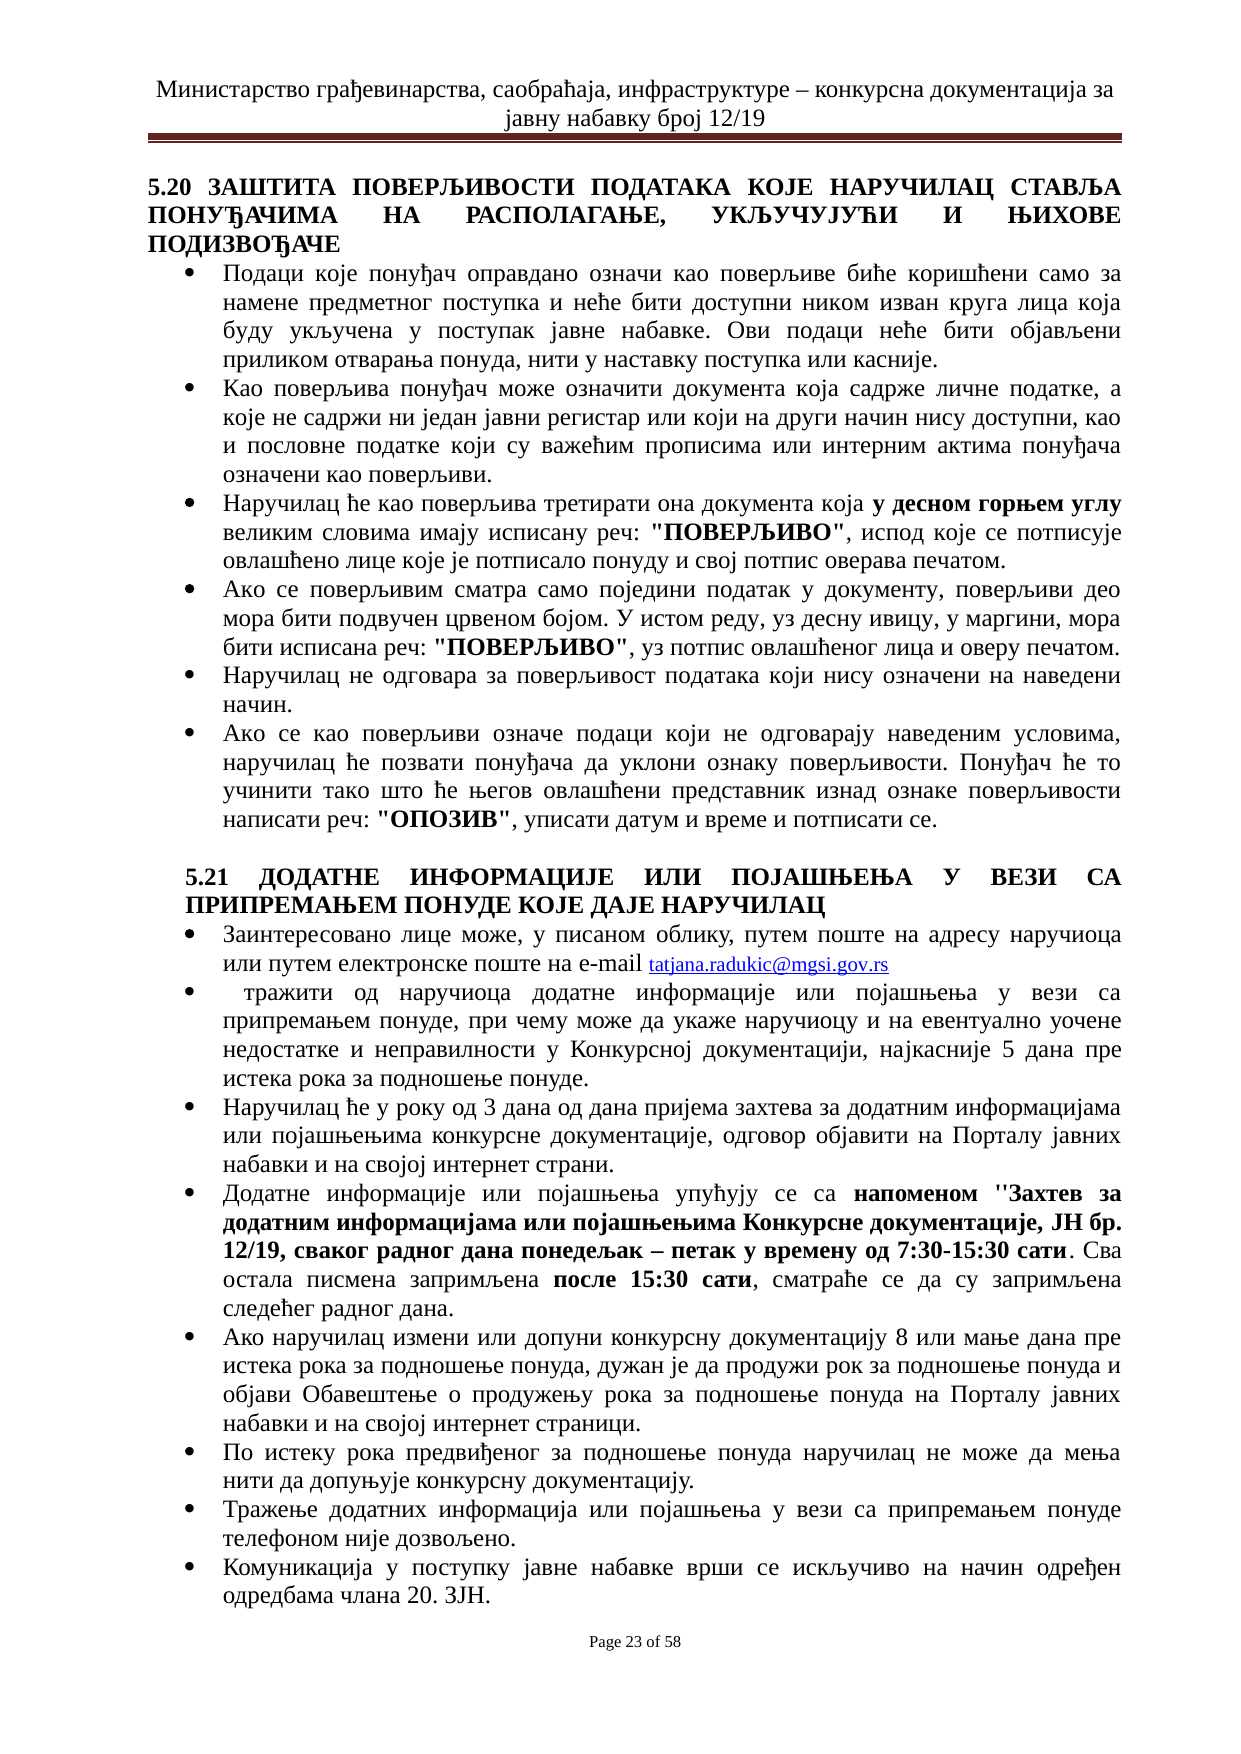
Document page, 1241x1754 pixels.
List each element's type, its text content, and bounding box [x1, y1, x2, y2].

list Ако се као поверљиви означе подаци који не одговарају наведеним условима, наручилац ће позвати понуђача да уклони ознаку поверљивости. Понуђач ће то учинити тако што ће његов овлашћени представник изнад ознаке поверљивости написати реч: "ОПОЗИВ", уписати датум и време и потписати се. [185, 718, 1122, 833]
list Заинтересовано лице може, у писаном облику, путем поште на адресу наручиоца или путем електронске поште на e-mail tatjana.radukic@mgsi.gov.rs [185, 919, 1122, 977]
list Комуникација у поступку јавне набавке врши се искључиво на начин одређен одредбама члана 20. ЗЈН. [185, 1552, 1122, 1609]
list Ако се поверљивим сматра само поједини податак у документу, поверљиви део мора бити подвучен црвеном бојом. У истом реду, уз десну ивицу, у маргини, мора бити исписана реч: "ПОВЕРЉИВО", уз потпис овлашћеног лица и оверу печатом. [185, 574, 1122, 660]
list Подаци које понуђач оправдано означи као поверљиве биће коришћени само за намене предметног поступка и неће бити доступни ником изван круга лица која буду укључена у поступак јавне набавке. Ови подаци неће бити објављени приликом отварања понуда, нити у наставку поступка или касније. [185, 258, 1122, 373]
list тражити од наручиоца додатне информације или појашњења у вези са припремањем понуде, при чему може да укаже наручиоцу и на евентуално уочене недостатке и неправилности у Конкурсној документацији, најкасније 5 дана пре истека рока за подношење понуде. [185, 977, 1122, 1092]
list Тражење додатних информација или појашњења у вези са припремањем понуде телефоном није дозвољено. [185, 1494, 1122, 1552]
text 5.20 ЗАШТИТА ПОВЕРЉИВОСТИ ПОДАТАКА КОЈЕ НАРУЧИЛАЦ СТАВЉА ПОНУЂАЧИМА НА РАСПОЛАГАЊЕ, УКЉУЧУЈУЋИ И ЊИХОВЕ ПОДИЗВОЂАЧЕ [148, 172, 1122, 258]
list Додатне информације или појашњења упућују се са напоменом ''Захтев за додатним информацијама или појашњењима Конкурсне документације, ЈН бр. 12/19, сваког радног дана понедељак – петак у времену од 7:30-15:30 сати. Сва остала писмена запримљена после 15:30 сати, сматраће се да су запримљена следећег радног дана. [185, 1178, 1122, 1322]
text 5.21 ДОДАТНЕ ИНФОРМАЦИЈЕ ИЛИ ПОЈАШЊЕЊА У ВЕЗИ СА ПРИПРЕМАЊЕМ ПОНУДЕ КОЈЕ ДАЈЕ НАРУЧИЛАЦ [185, 862, 1122, 919]
list Ако наручилац измени или допуни конкурсну документацију 8 или мање дана пре истека рока за подношење понуда, дужан је да продужи рок за подношење понуда и објави Обавештење о продужењу рока за подношење понуда на Порталу јавних набавки и на својој интернет страници. [185, 1322, 1122, 1437]
list Као поверљива понуђач може означити документа која садрже личне податке, а које не садржи ни један јавни регистар или који на други начин нису доступни, као и пословне податке који су важећим прописима или интерним актима понуђача означени као поверљиви. [185, 373, 1122, 488]
list Наручилац не одговара за поверљивост података који нису означени на наведени начин. [185, 660, 1122, 718]
list Наручилац ће као поверљива третирати она документа која у десном горњем углу великим словима имају исписану реч: "ПОВЕРЉИВО", испод које се потписује овлашћено лице које је потписало понуду и свој потпис оверава печатом. [185, 488, 1122, 574]
list Наручилац ће у року од 3 дана од дана пријема захтева за додатним информацијама или појашњењима конкурсне документације, одговор објавити на Порталу јавних набавки и на својој интернет страни. [185, 1092, 1122, 1178]
list По истеку рока предвиђеног за подношење понуда наручилац не може да мења нити да допуњује конкурсну документацију. [185, 1437, 1122, 1494]
